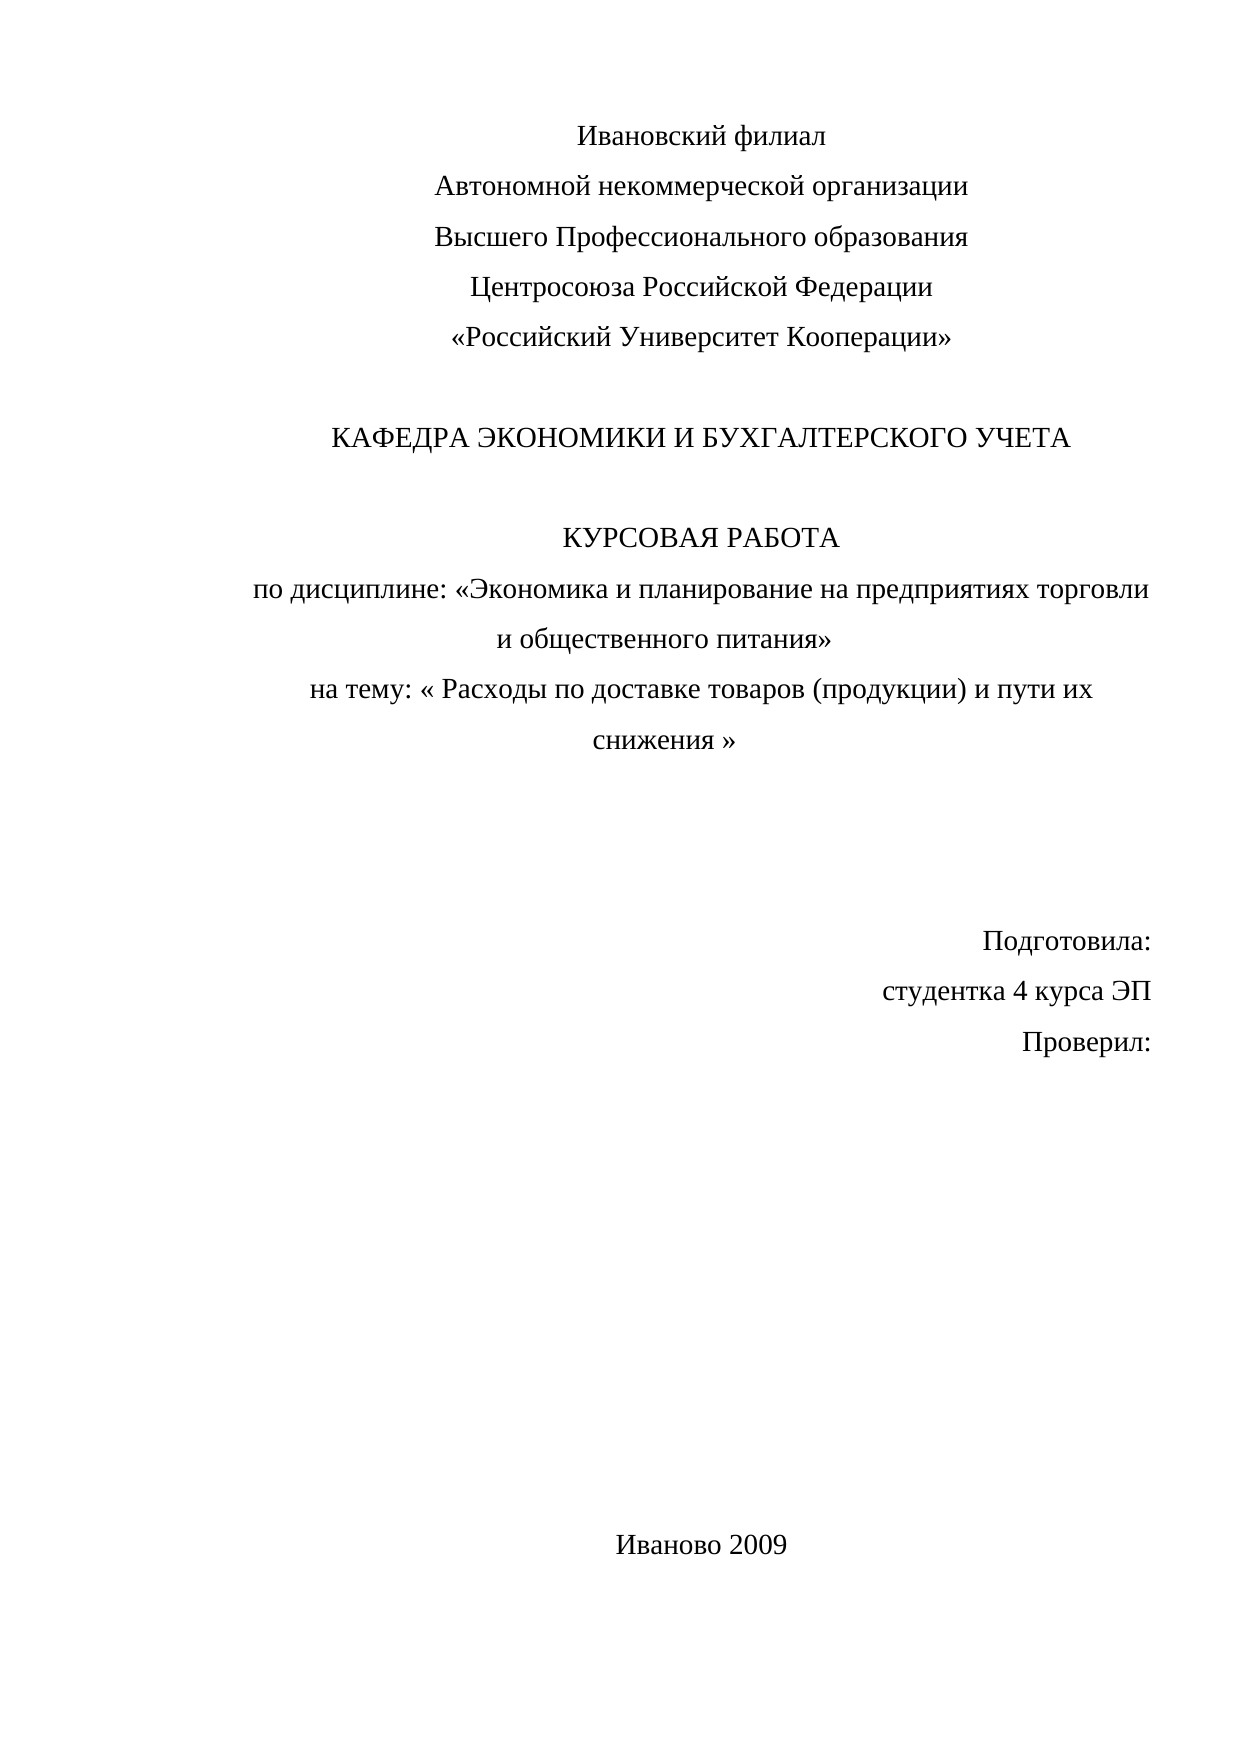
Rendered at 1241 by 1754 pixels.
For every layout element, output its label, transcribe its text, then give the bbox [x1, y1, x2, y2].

text Высшего Профессионального образования [177, 219, 1152, 252]
text студентка 4 курса ЭП [177, 973, 1152, 1007]
text на тему: « Расходы по доставке товаров (продукции) и пути их снижения » [177, 672, 1152, 755]
text Центросоюза Российской Федерации [177, 269, 1152, 303]
text по дисциплине: «Экономика и планирование на предприятиях торговли и общественного питания» [177, 571, 1152, 655]
text «Российский Университет Кооперации» [177, 319, 1152, 353]
text КУРСОВАЯ РАБОТА [177, 521, 1152, 554]
text КАФЕДРА ЭКОНОМИКИ И БУХГАЛТЕРСКОГО УЧЕТА [177, 420, 1152, 453]
text Ивановский филиал [177, 118, 1152, 152]
text Иваново 2009 [177, 1527, 1152, 1560]
text Автономной некоммерческой организации [177, 168, 1152, 202]
text Проверил: [177, 1024, 1152, 1057]
text Подготовила: [177, 923, 1152, 957]
